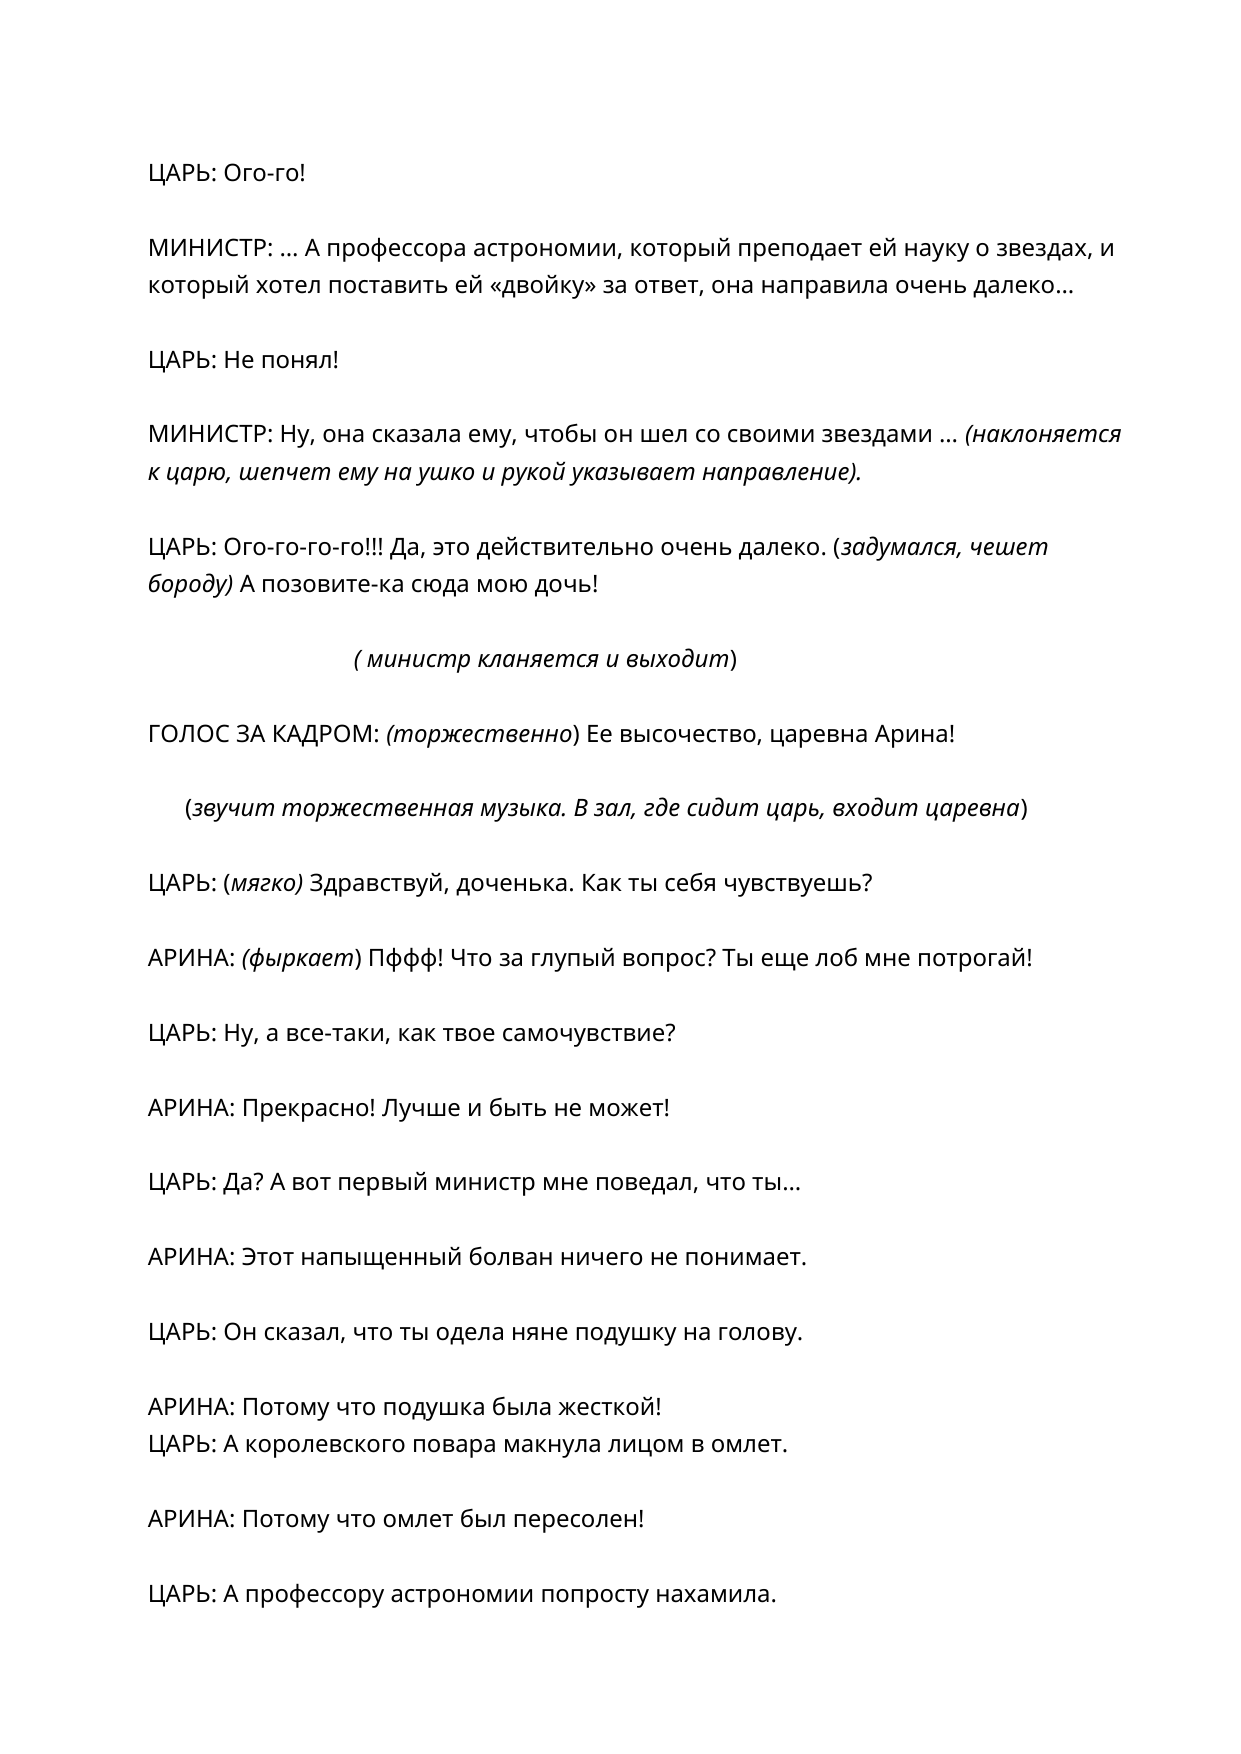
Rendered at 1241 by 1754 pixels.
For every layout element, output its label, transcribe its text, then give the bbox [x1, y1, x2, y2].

text ЦАРЬ: Ну, а все-таки, как твое самочувствие? [148, 978, 1122, 1048]
text ЦАРЬ: А королевского повара макнула лицом в омлет. [148, 1427, 1122, 1459]
text ЦАРЬ: Ого-го! [148, 156, 1122, 188]
text (звучит торжественная музыка. В зал, где сидит царь, входит царевна) [148, 754, 1122, 824]
text АРИНА: Потому что омлет был пересолен! [148, 1502, 1122, 1534]
text МИНИСТР: … А профессора астрономии, который преподает ей науку о звездах, и который хотел поставить ей «двойку» за ответ, она направила очень далеко… [148, 230, 1122, 300]
text ЦАРЬ: Не понял! [148, 342, 1122, 375]
text ЦАРЬ: Он сказал, что ты одела няне подушку на голову. [148, 1277, 1122, 1347]
text ЦАРЬ: Да? А вот первый министр мне поведал, что ты… [148, 1165, 1122, 1198]
text АРИНА: Прекрасно! Лучше и быть не может! [148, 1090, 1122, 1123]
text МИНИСТР: Ну, она сказала ему, чтобы он шел со своими звездами … (наклоняется к царю, шепчет ему на ушко и рукой указывает направление). [148, 417, 1122, 487]
text АРИНА: (фыркает) Пффф! Что за глупый вопрос? Ты еще лоб мне потрогай! [148, 941, 1122, 973]
text ( министр кланяется и выходит) [148, 604, 1122, 674]
text ЦАРЬ: Ого-го-го-го!!! Да, это действительно очень далеко. (задумался, чешет бороду) А позовите-ка сюда мою дочь! [148, 492, 1122, 599]
text ЦАРЬ: А профессору астрономии попросту нахамила. [148, 1577, 1122, 1609]
text ЦАРЬ: (мягко) Здравствуй, доченька. Как ты себя чувствуешь? [148, 829, 1122, 899]
text ГОЛОС ЗА КАДРОМ: (торжественно) Ее высочество, царевна Арина! [148, 716, 1122, 749]
text АРИНА: Этот напыщенный болван ничего не понимает. [148, 1240, 1122, 1273]
text АРИНА: Потому что подушка была жесткой! [148, 1389, 1122, 1422]
